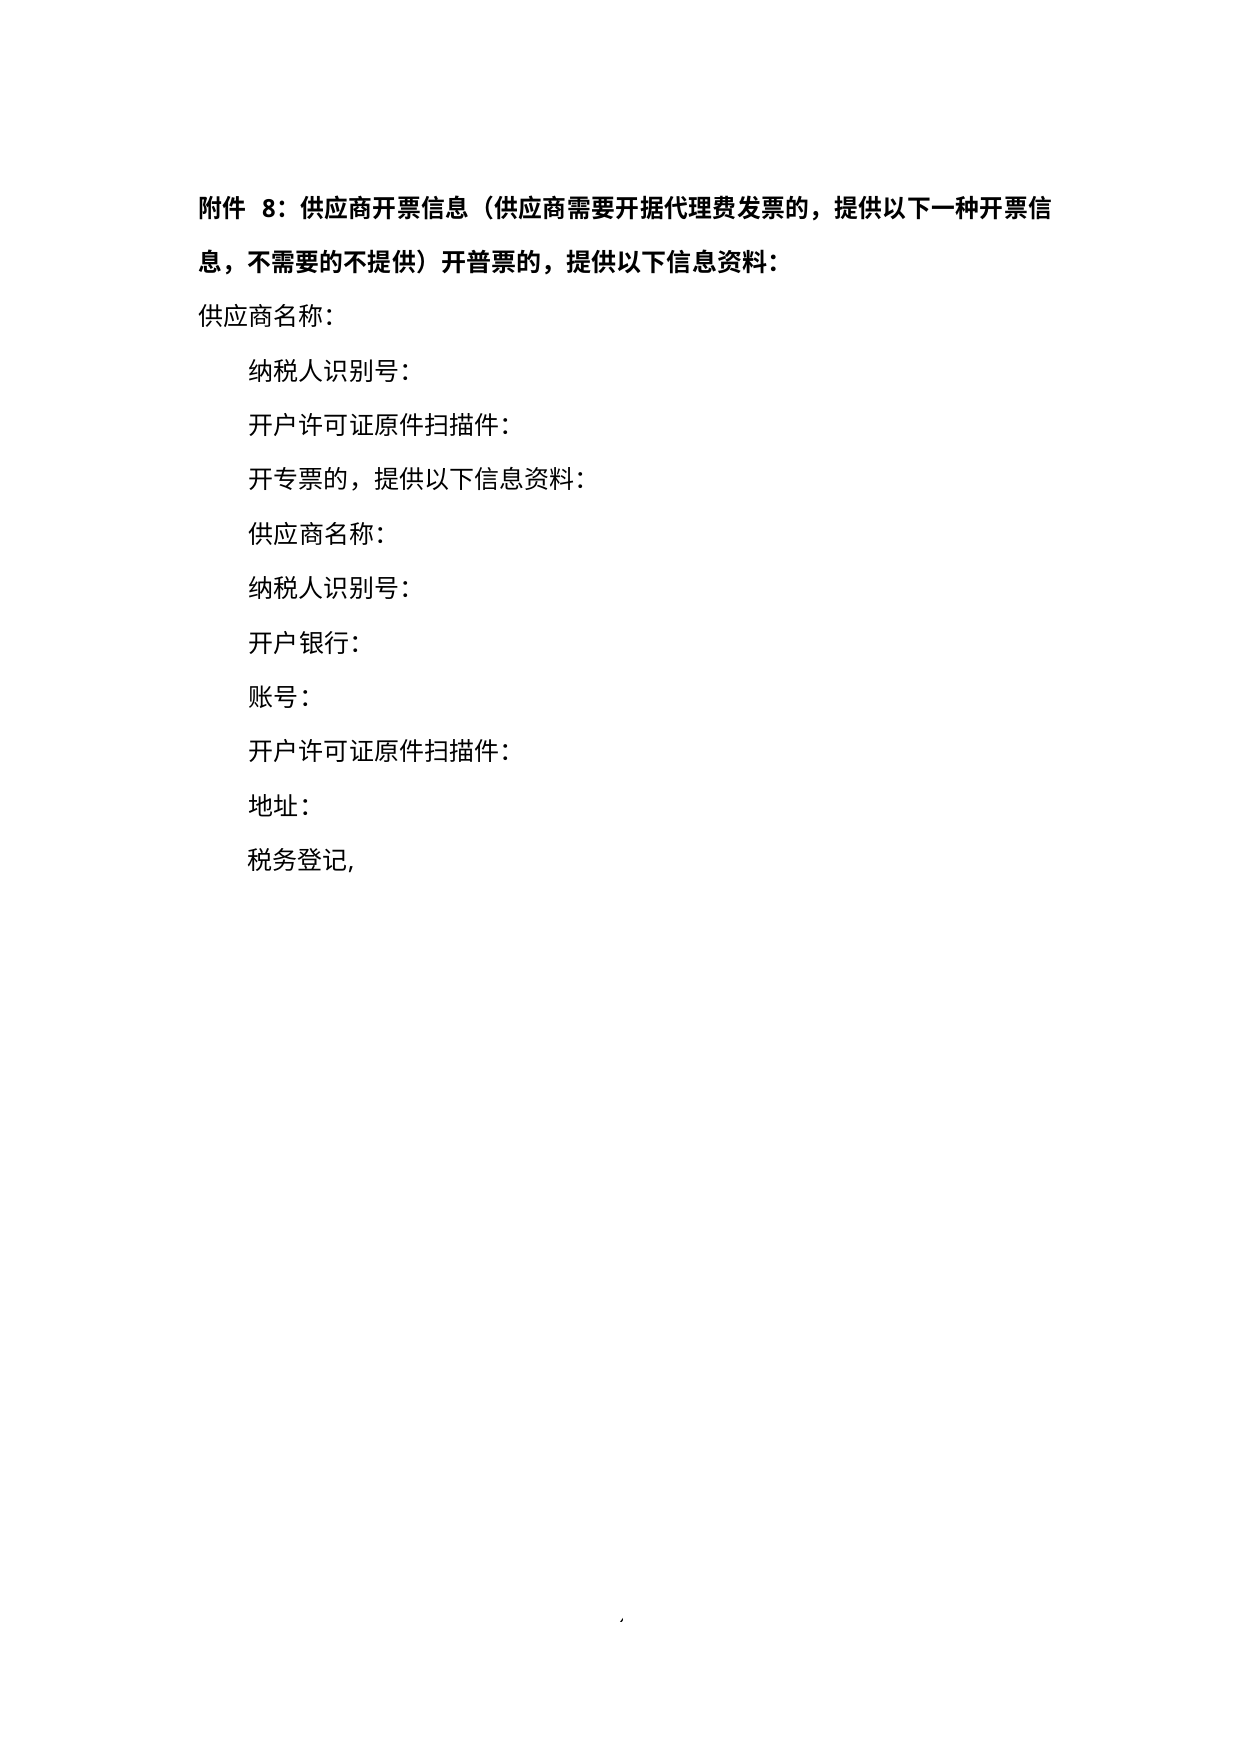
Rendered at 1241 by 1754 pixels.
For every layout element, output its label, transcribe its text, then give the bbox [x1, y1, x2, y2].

text 账号： [248, 677, 342, 714]
text 开专票的，提供以下信息资料： [248, 460, 898, 496]
text 供应商名称： [198, 297, 1053, 333]
text 附件 8：供应商开票信息（供应商需要开据代理费发票的，提供以下一种开票信息，不需要的不提供）开普票的，提供以下信息资料： [198, 188, 1053, 279]
text 开户许可证原件扫描件： [248, 406, 1053, 442]
text 纳税人识别号： [248, 351, 1053, 387]
text 地址： [248, 786, 492, 822]
text 税务登记, [198, 841, 1029, 877]
text 开户许可证原件扫描件： [248, 732, 921, 768]
text 供应商名称： [248, 514, 557, 551]
text 纳税人识别号： [248, 569, 1053, 605]
text 开户银行： [248, 623, 944, 659]
